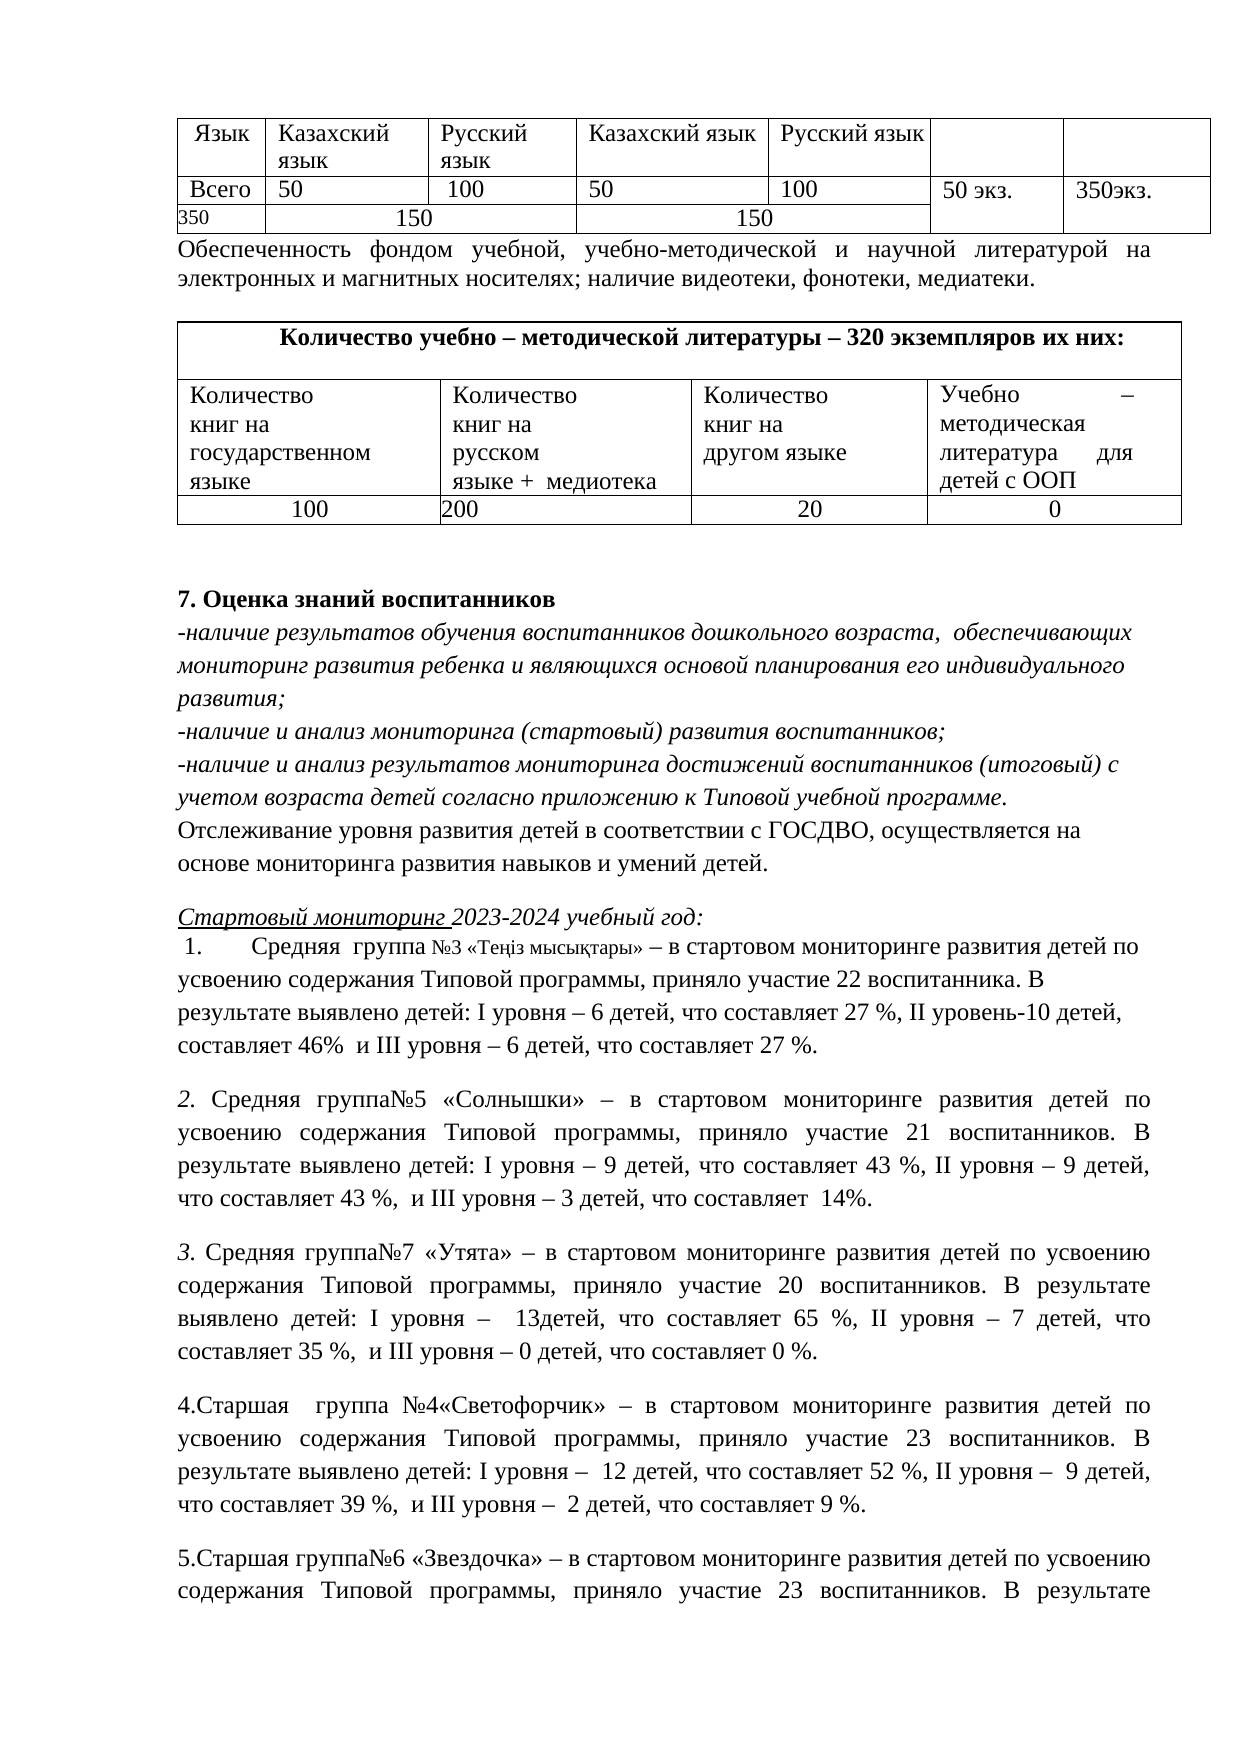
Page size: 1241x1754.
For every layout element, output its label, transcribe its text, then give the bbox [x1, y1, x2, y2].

table_cell 20 [692, 496, 927, 524]
table_cell 350экз. [1064, 177, 1210, 233]
table_cell 100 [429, 177, 576, 204]
table_cell Русский язык [769, 119, 930, 176]
text 3. Средняя группа№7 «Утята» – в стартовом мониторинге развития детей по усвоению содержания Типовой программы, приняло участие 20 воспитанников. В результате выявлено детей: I уровня – 13детей, что составляет 65 %, II уровня – 7 детей, что составляет 35 %, и III уровня – 0 детей, что составляет 0 %. [177, 1237, 1152, 1364]
text -наличие и анализ мониторинга (стартовый) развития воспитанников; [177, 716, 1152, 745]
text Стартовый мониторинг 2023-2024 учебный год: [177, 902, 1152, 931]
table_cell 150 [577, 205, 930, 233]
text Обеспеченность фондом учебной, учебно-методической и научной литературой на электронных и магнитных носителях; наличие видеотеки, фонотеки, медиатеки. [177, 234, 1151, 292]
table_cell [931, 119, 1063, 176]
text Отслеживание уровня развития детей в соответствии с ГОСДВО, осуществляется на основе мониторинга развития навыков и умений детей. [177, 815, 1152, 877]
table_cell Количество книг на другом языке [692, 380, 927, 495]
table_cell 100 [178, 496, 440, 524]
text 7. Оценка знаний воспитанников [177, 584, 1152, 613]
table_cell Количество книг на государственном языке [178, 380, 440, 495]
text -наличие результатов обучения воспитанников дошкольного возраста, обеспечивающих мониторинг развития ребенка и являющихся основой планирования его индивидуального развития; [177, 617, 1152, 712]
text 1. Средняя группа №3 «Теңіз мысықтары» – в стартовом мониторинге развития детей по усвоению содержания Типовой программы, приняло участие 22 воспитанника. В результате выявлено детей: I уровня – 6 детей, что составляет 27 %, II уровень-10 детей, составляет 46% и III уровня – 6 детей, что составляет 27 %. [177, 931, 1152, 1059]
table_cell 200 [441, 496, 691, 524]
table_cell Количество книг на русском языке + медиотека [441, 380, 691, 495]
text 2. Средняя группа№5 «Солнышки» – в стартовом мониторинге развития детей по усвоению содержания Типовой программы, приняло участие 21 воспитанников. В результате выявлено детей: I уровня – 9 детей, что составляет 43 %, II уровня – 9 детей, что составляет 43 %, и III уровня – 3 детей, что составляет 14%. [177, 1084, 1152, 1212]
text -наличие и анализ результатов мониторинга достижений воспитанников (итоговый) с учетом возраста детей согласно приложению к Типовой учебной программе. [177, 749, 1152, 811]
table_cell 150 [266, 205, 576, 233]
table_cell 50 экз. [931, 177, 1063, 233]
table_header Количество учебно – методической литературы – 320 экземпляров их них: [178, 323, 1181, 379]
text 4.Старшая группа №4«Светофорчик» – в стартовом мониторинге развития детей по усвоению содержания Типовой программы, приняло участие 23 воспитанников. В результате выявлено детей: I уровня – 12 детей, что составляет 52 %, II уровня – 9 детей, что составляет 39 %, и III уровня – 2 детей, что составляет 9 %. [177, 1390, 1152, 1517]
table_cell Казахский язык [266, 119, 428, 176]
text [177, 1543, 1152, 1604]
table_cell 100 [769, 177, 930, 204]
table_cell Русский язык [429, 119, 576, 176]
table_cell Учебно – методическая литература для детей с ООП [928, 380, 1181, 495]
table_cell 50 [577, 177, 768, 204]
table_cell Язык [178, 119, 265, 176]
table_cell [1064, 119, 1210, 176]
table_cell 350 [178, 205, 265, 233]
table_cell Казахский язык [577, 119, 768, 176]
table_cell 50 [266, 177, 428, 204]
table_cell Всего [178, 177, 265, 204]
table_cell 0 [928, 496, 1181, 524]
